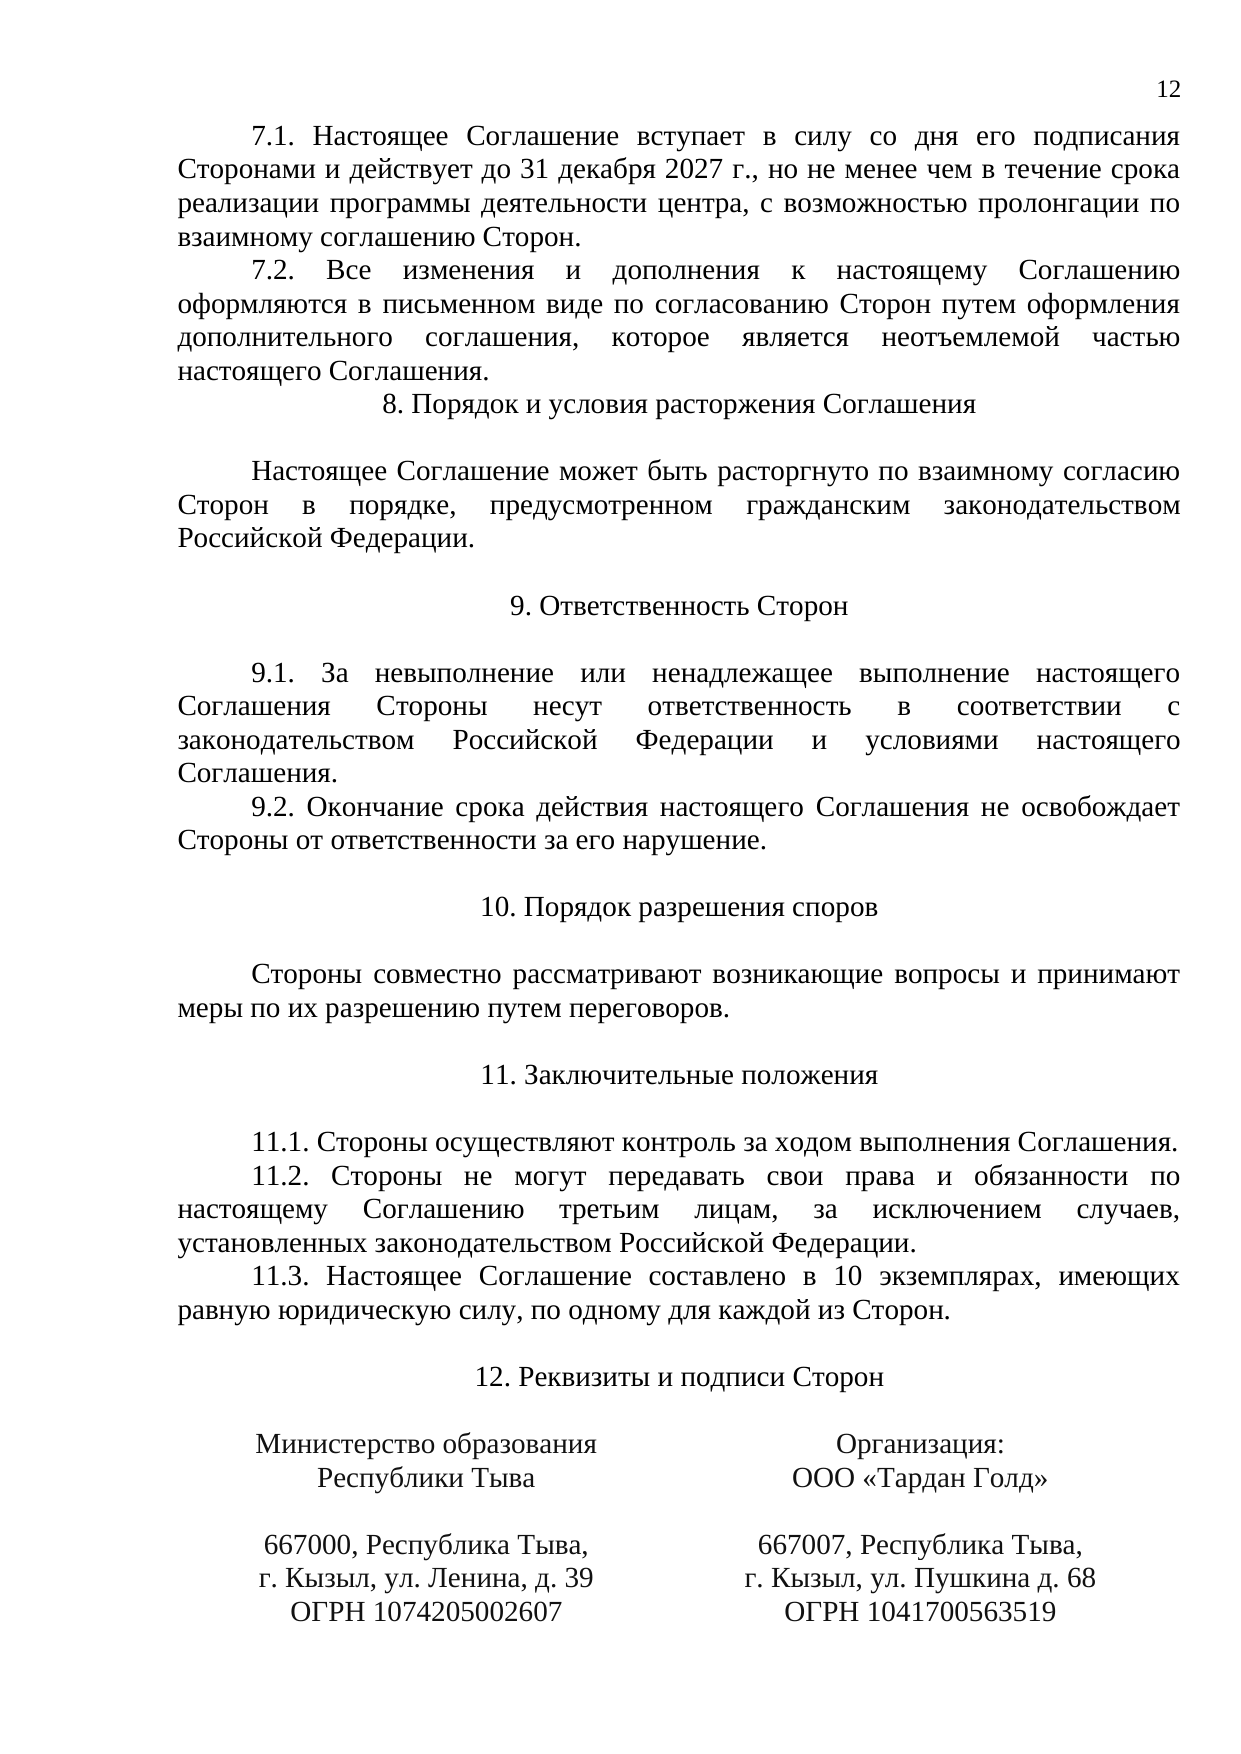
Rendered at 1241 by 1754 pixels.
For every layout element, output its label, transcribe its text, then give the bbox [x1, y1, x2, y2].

text Стороны совместно рассматривают возникающие вопросы и принимают меры по их разрешению путем переговоров. [177, 957, 1181, 1024]
text 11.2. Стороны не могут передавать свои права и обязанности по настоящему Соглашению третьим лицам, за исключением случаев, установленных законодательством Российской Федерации. [177, 1158, 1181, 1258]
text 8. Порядок и условия расторжения Соглашения [177, 386, 1181, 420]
text 9. Ответственность Сторон [177, 588, 1181, 621]
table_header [667, 1426, 1173, 1627]
text 11.1. Стороны осуществляют контроль за ходом выполнения Соглашения. [177, 1124, 1181, 1158]
text 11.3. Настоящее Соглашение составлено в 10 экземплярах, имеющих равную юридическую силу, по одному для каждой из Сторон. [177, 1258, 1181, 1326]
text 9.1. За невыполнение или ненадлежащее выполнение настоящего Соглашения Стороны несут ответственность в соответствии с законодательством Российской Федерации и условиями настоящего Соглашения. [177, 655, 1181, 789]
text Настоящее Соглашение может быть расторгнуто по взаимному согласию Сторон в порядке, предусмотренном гражданским законодательством Российской Федерации. [177, 453, 1181, 554]
text 10. Порядок разрешения споров [177, 889, 1181, 923]
text 9.2. Окончание срока действия настоящего Соглашения не освобождает Стороны от ответственности за его нарушение. [177, 789, 1181, 856]
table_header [185, 1426, 667, 1627]
text 7.1. Настоящее Соглашение вступает в силу со дня его подписания Сторонами и действует до 31 декабря 2027 г., но не менее чем в течение срока реализации программы деятельности центра, с возможностью пролонгации по взаимному соглашению Сторон. [177, 118, 1181, 252]
text 12. Реквизиты и подписи Сторон [177, 1359, 1181, 1393]
text 7.2. Все изменения и дополнения к настоящему Соглашению оформляются в письменном виде по согласованию Сторон путем оформления дополнительного соглашения, которое является неотъемлемой частью настоящего Соглашения. [177, 252, 1181, 386]
text 11. Заключительные положения [177, 1057, 1181, 1091]
